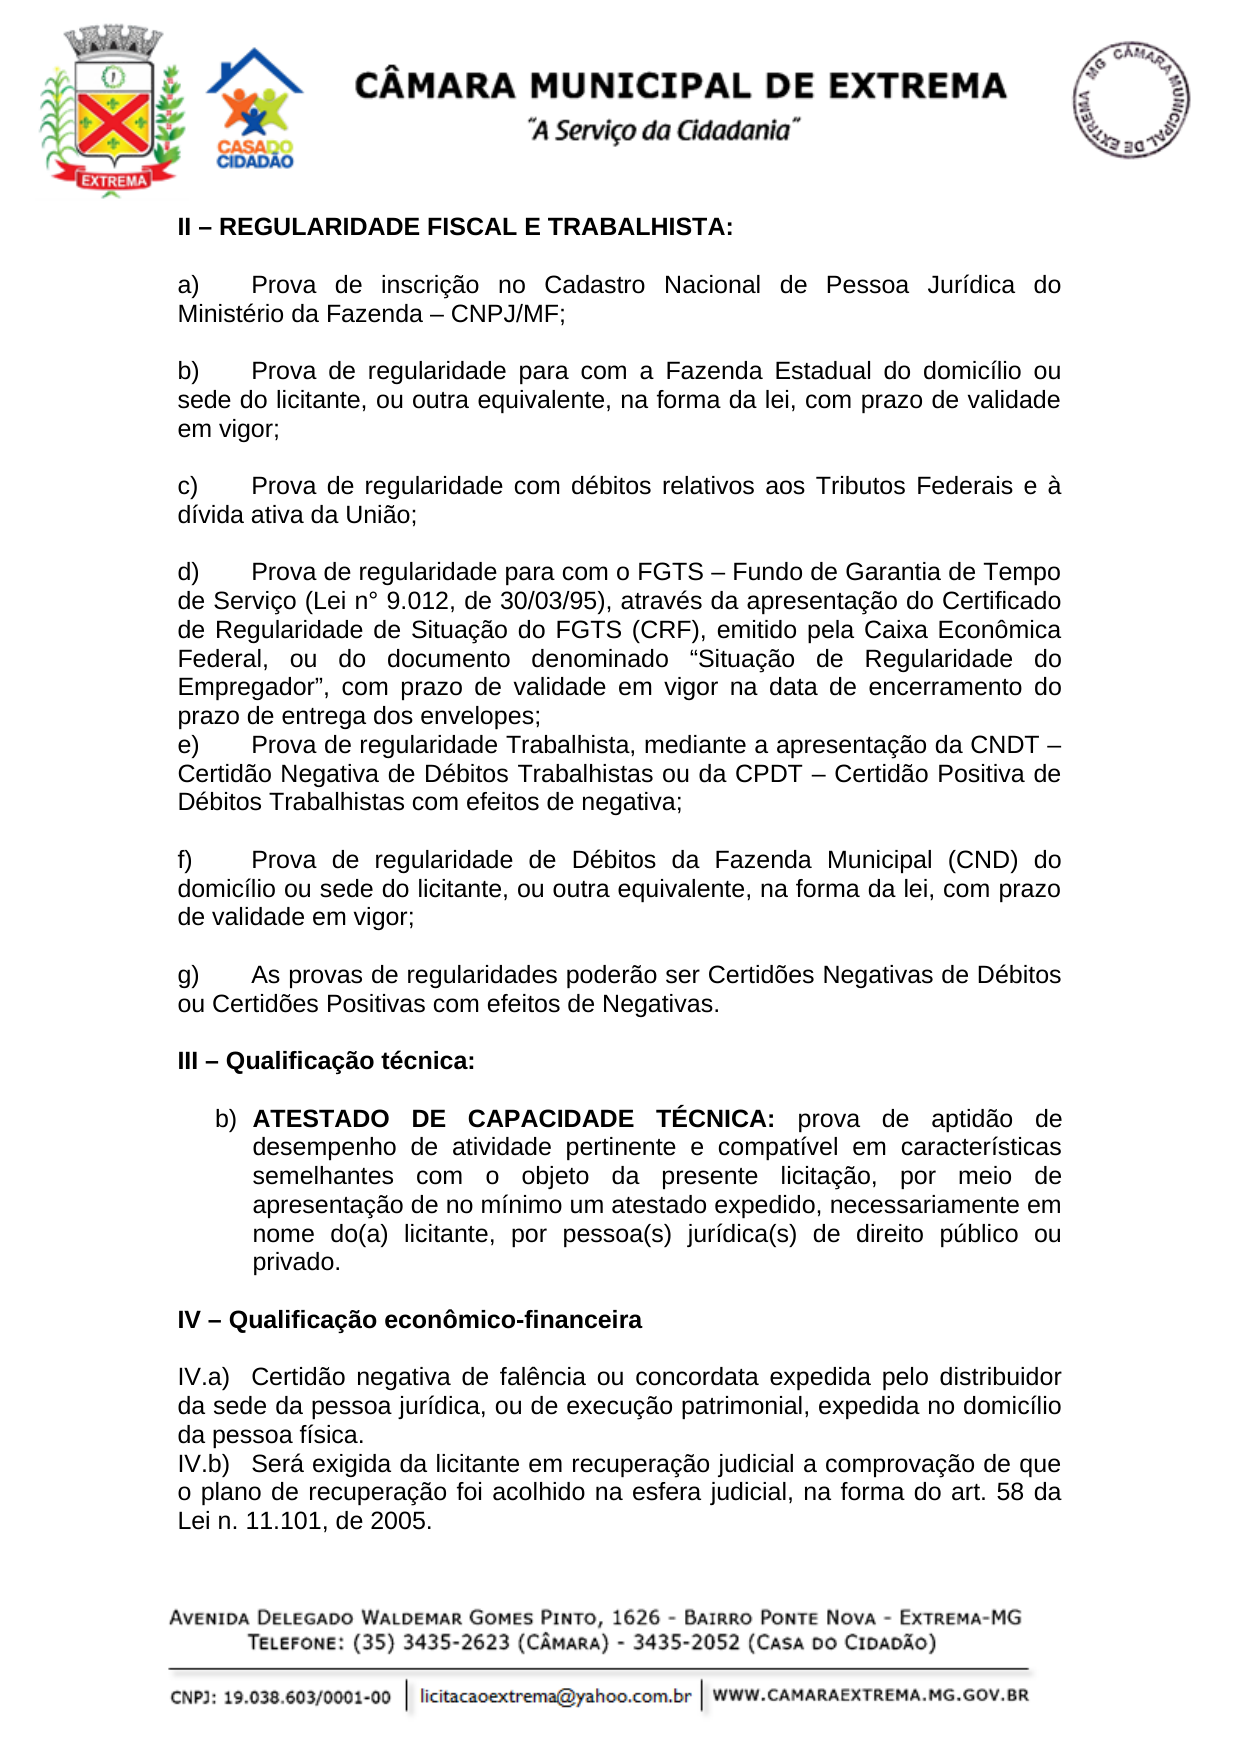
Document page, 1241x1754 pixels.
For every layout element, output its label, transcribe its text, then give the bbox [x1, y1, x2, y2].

picture [0, 1581, 1240, 1737]
text II – REGULARIDADE FISCAL E TRABALHISTA: [177, 148, 1063, 241]
list ATESTADO DE CAPACIDADE TÉCNICA: prova de aptidão de desempenho de atividade pertinente e compatível em características semelhantes com o objeto da presente licitação, por meio de apresentação de no mínimo um atestado expedido, necessariamente em nome do(a) licitante, por pessoa(s) jurídica(s) de direito público ou privado. [215, 1104, 1063, 1276]
text f) Prova de regularidade de Débitos da Fazenda Municipal (CND) do domicílio ou sede do licitante, ou outra equivalente, na forma da lei, com prazo de validade em vigor; [177, 845, 1063, 931]
text III – Qualificação técnica: [177, 1046, 1063, 1075]
text b) Prova de regularidade para com a Fazenda Estadual do domicílio ou sede do licitante, ou outra equivalente, na forma da lei, com prazo de validade em vigor; [177, 356, 1063, 442]
text e) Prova de regularidade Trabalhista, mediante a apresentação da CNDT – Certidão Negativa de Débitos Trabalhistas ou da CPDT – Certidão Positiva de Débitos Trabalhistas com efeitos de negativa; [177, 730, 1063, 816]
text IV – Qualificação econômico-financeira [177, 1305, 1063, 1334]
text d) Prova de regularidade para com o FGTS – Fundo de Garantia de Tempo de Serviço (Lei n° 9.012, de 30/03/95), através da apresentação do Certificado de Regularidade de Situação do FGTS (CRF), emitido pela Caixa Econômica Federal, ou do documento denominado “Situação de Regularidade do Empregador”, com prazo de validade em vigor na data de encerramento do prazo de entrega dos envelopes; [177, 557, 1063, 730]
text IV.a) Certidão negativa de falência ou concordata expedida pelo distribuidor da sede da pessoa jurídica, ou de execução patrimonial, expedida no domicílio da pessoa física. [177, 1362, 1063, 1449]
text a) Prova de inscrição no Cadastro Nacional de Pessoa Jurídica do Ministério da Fazenda – CNPJ/MF; [177, 270, 1063, 327]
text IV.b) Será exigida da licitante em recuperação judicial a comprovação de que o plano de recuperação foi acolhido na esfera judicial, na forma do art. 58 da Lei n. 11.101, de 2005. [177, 1449, 1063, 1535]
picture [0, 0, 1239, 213]
text g) As provas de regularidades poderão ser Certidões Negativas de Débitos ou Certidões Positivas com efeitos de Negativas. [177, 960, 1063, 1017]
text c) Prova de regularidade com débitos relativos aos Tributos Federais e à dívida ativa da União; [177, 471, 1063, 529]
